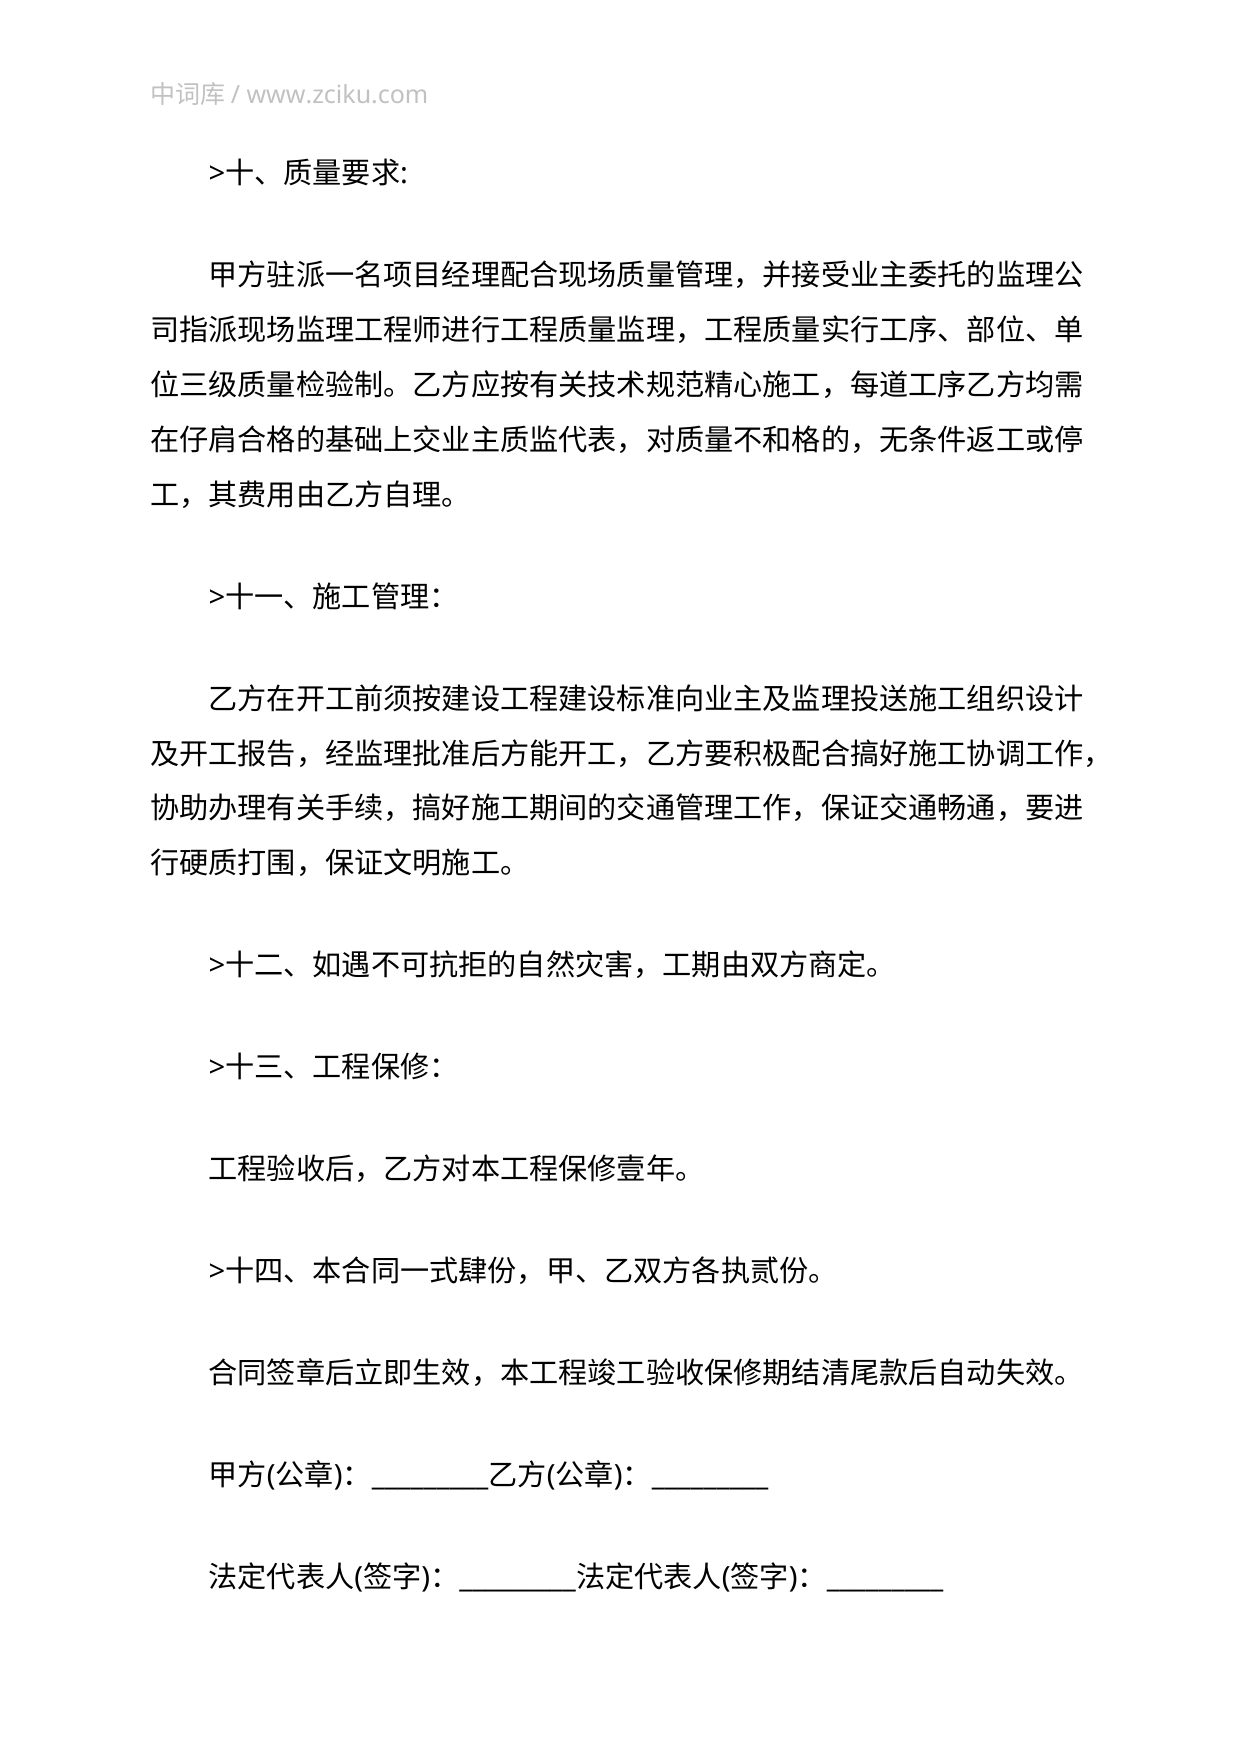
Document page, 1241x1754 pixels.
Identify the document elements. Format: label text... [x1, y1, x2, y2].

text 法定代表人(签字)：_________法定代表人(签字)：_________ [150, 1553, 1090, 1596]
text >十一、施工管理： [150, 573, 1090, 616]
text 甲方驻派一名项目经理配合现场质量管理，并接受业主委托的监理公司指派现场监理工程师进行工程质量监理，工程质量实行工序、部位、单位三级质量检验制。乙方应按有关技术规范精心施工，每道工序乙方均需在仔肩合格的基础上交业主质监代表，对质量不和格的，无条件返工或停工，其费用由乙方自理。 [150, 252, 1090, 514]
text 合同签章后立即生效，本工程竣工验收保修期结清尾款后自动失效。 [150, 1349, 1090, 1392]
text >十四、本合同一式肆份，甲、乙双方各执贰份。 [150, 1247, 1090, 1290]
text 乙方在开工前须按建设工程建设标准向业主及监理投送施工组织设计及开工报告，经监理批准后方能开工，乙方要积极配合搞好施工协调工作，协助办理有关手续，搞好施工期间的交通管理工作，保证交通畅通，要进行硬质打围，保证文明施工。 [150, 675, 1090, 882]
text >十二、如遇不可抗拒的自然灾害，工期由双方商定。 [150, 942, 1090, 984]
text >十三、工程保修： [150, 1044, 1090, 1086]
text 工程验收后，乙方对本工程保修壹年。 [150, 1146, 1090, 1188]
text >十、质量要求: [150, 150, 1090, 192]
text 甲方(公章)：_________乙方(公章)：_________ [150, 1451, 1090, 1494]
